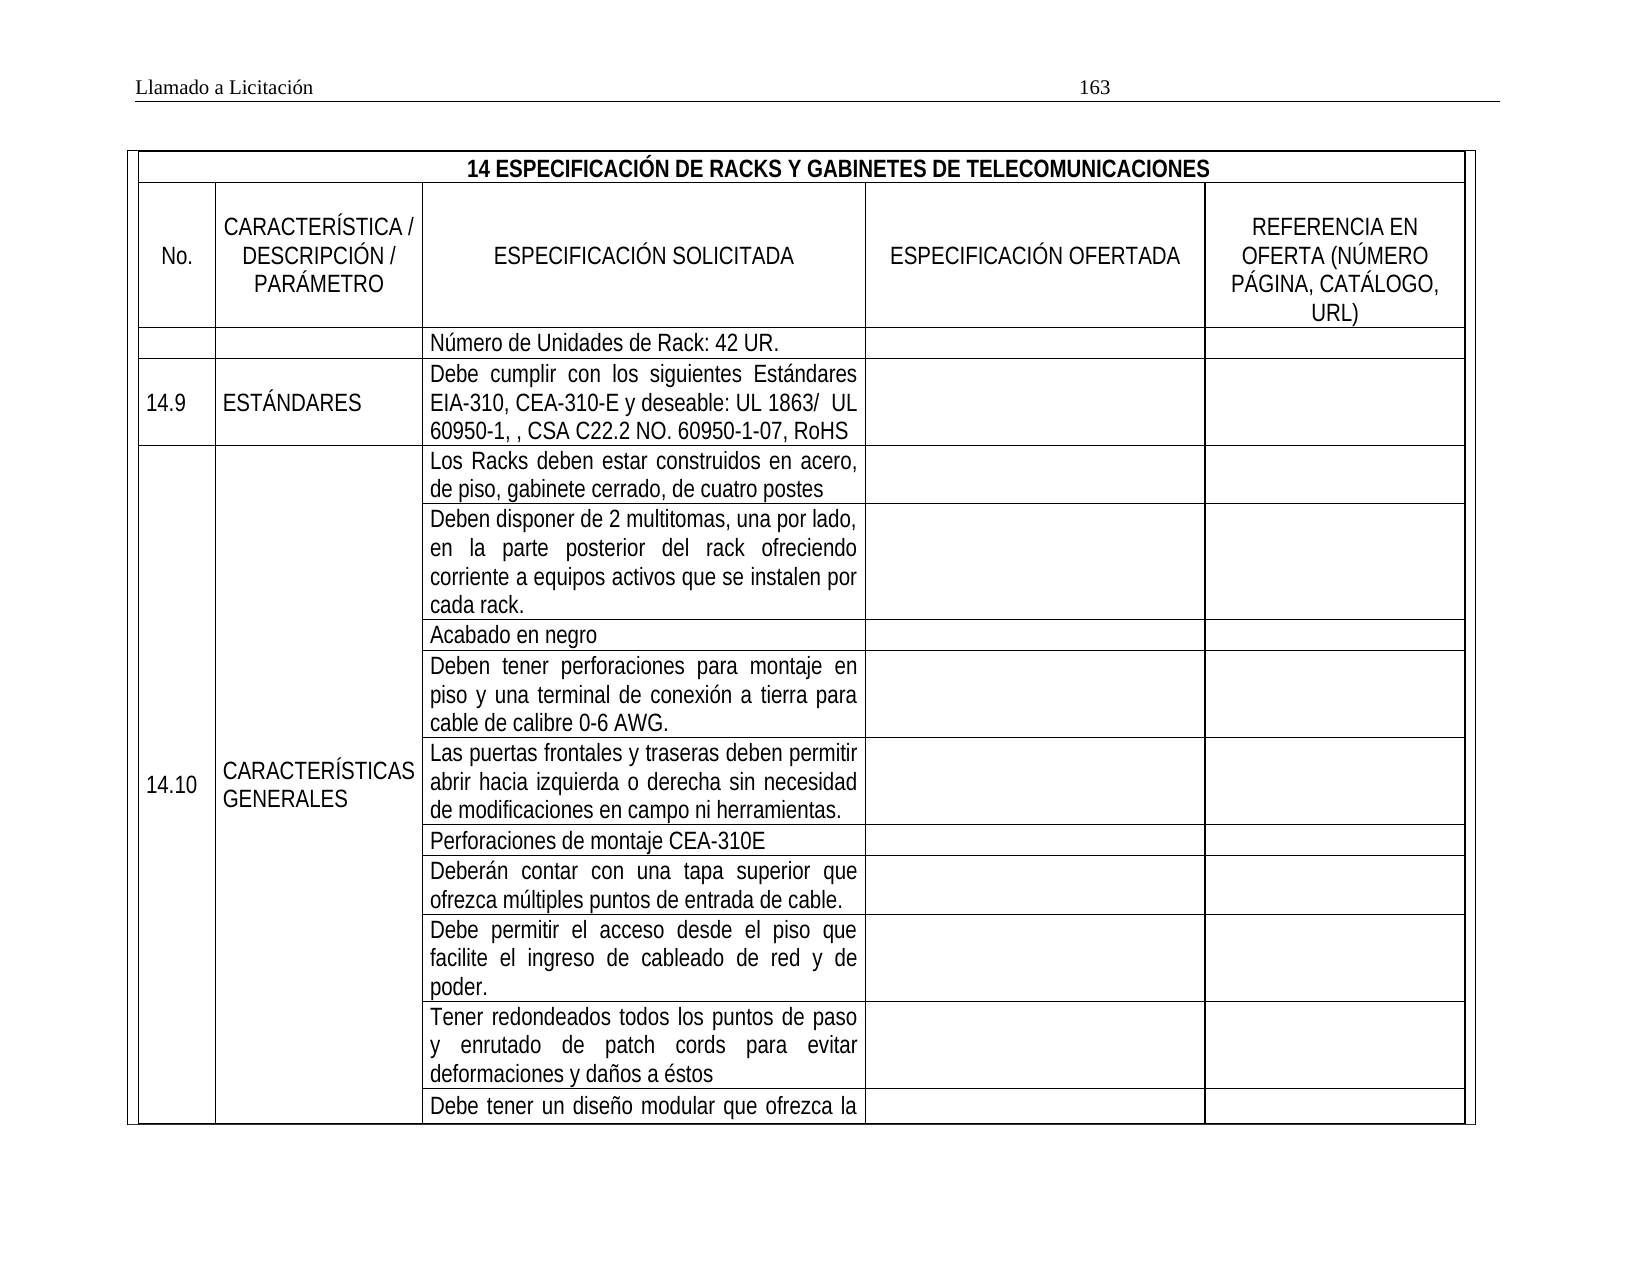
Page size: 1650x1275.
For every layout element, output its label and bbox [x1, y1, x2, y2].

table_header [139, 152, 1464, 182]
table_header [1206, 1002, 1464, 1088]
table_header [423, 1002, 865, 1088]
table_header [1206, 183, 1464, 327]
table_header [423, 825, 865, 855]
table_header [128, 151, 138, 1124]
table_header [1206, 856, 1464, 914]
table_header [866, 446, 1204, 503]
table_header [1206, 359, 1464, 445]
table_header [866, 651, 1204, 737]
table_header [866, 504, 1204, 619]
table_header [139, 328, 215, 358]
table_header [1206, 651, 1464, 737]
table_header [1206, 328, 1464, 358]
table_header [866, 359, 1204, 445]
table_header [423, 359, 865, 445]
table_header [423, 915, 865, 1001]
table_header [423, 738, 865, 824]
table_header [423, 183, 865, 327]
table_header [423, 856, 865, 914]
table_header [139, 359, 215, 445]
table_header [866, 183, 1204, 327]
table_header [216, 183, 422, 327]
table_header [216, 359, 422, 445]
table_header [866, 825, 1204, 855]
table_header [423, 504, 865, 619]
table_header [1206, 504, 1464, 619]
table_header [1206, 915, 1464, 1001]
table_header [866, 856, 1204, 914]
table_header [423, 446, 865, 503]
table_header [216, 446, 422, 1123]
table_header [139, 446, 215, 1123]
table_header [1466, 151, 1475, 1124]
table_header [1206, 620, 1464, 650]
table_header [866, 1089, 1204, 1123]
table_header [866, 620, 1204, 650]
table_header [1206, 825, 1464, 855]
table_header [866, 738, 1204, 824]
table_header [423, 328, 865, 358]
table_header [423, 1089, 865, 1123]
table_header [866, 1002, 1204, 1088]
table_header [139, 183, 215, 327]
table_header [866, 915, 1204, 1001]
table_header [1206, 446, 1464, 503]
table_header [1206, 1089, 1464, 1123]
table_header [866, 328, 1204, 358]
table_header [423, 620, 865, 650]
table_header [1206, 738, 1464, 824]
table_header [216, 328, 422, 358]
table_header [423, 651, 865, 737]
